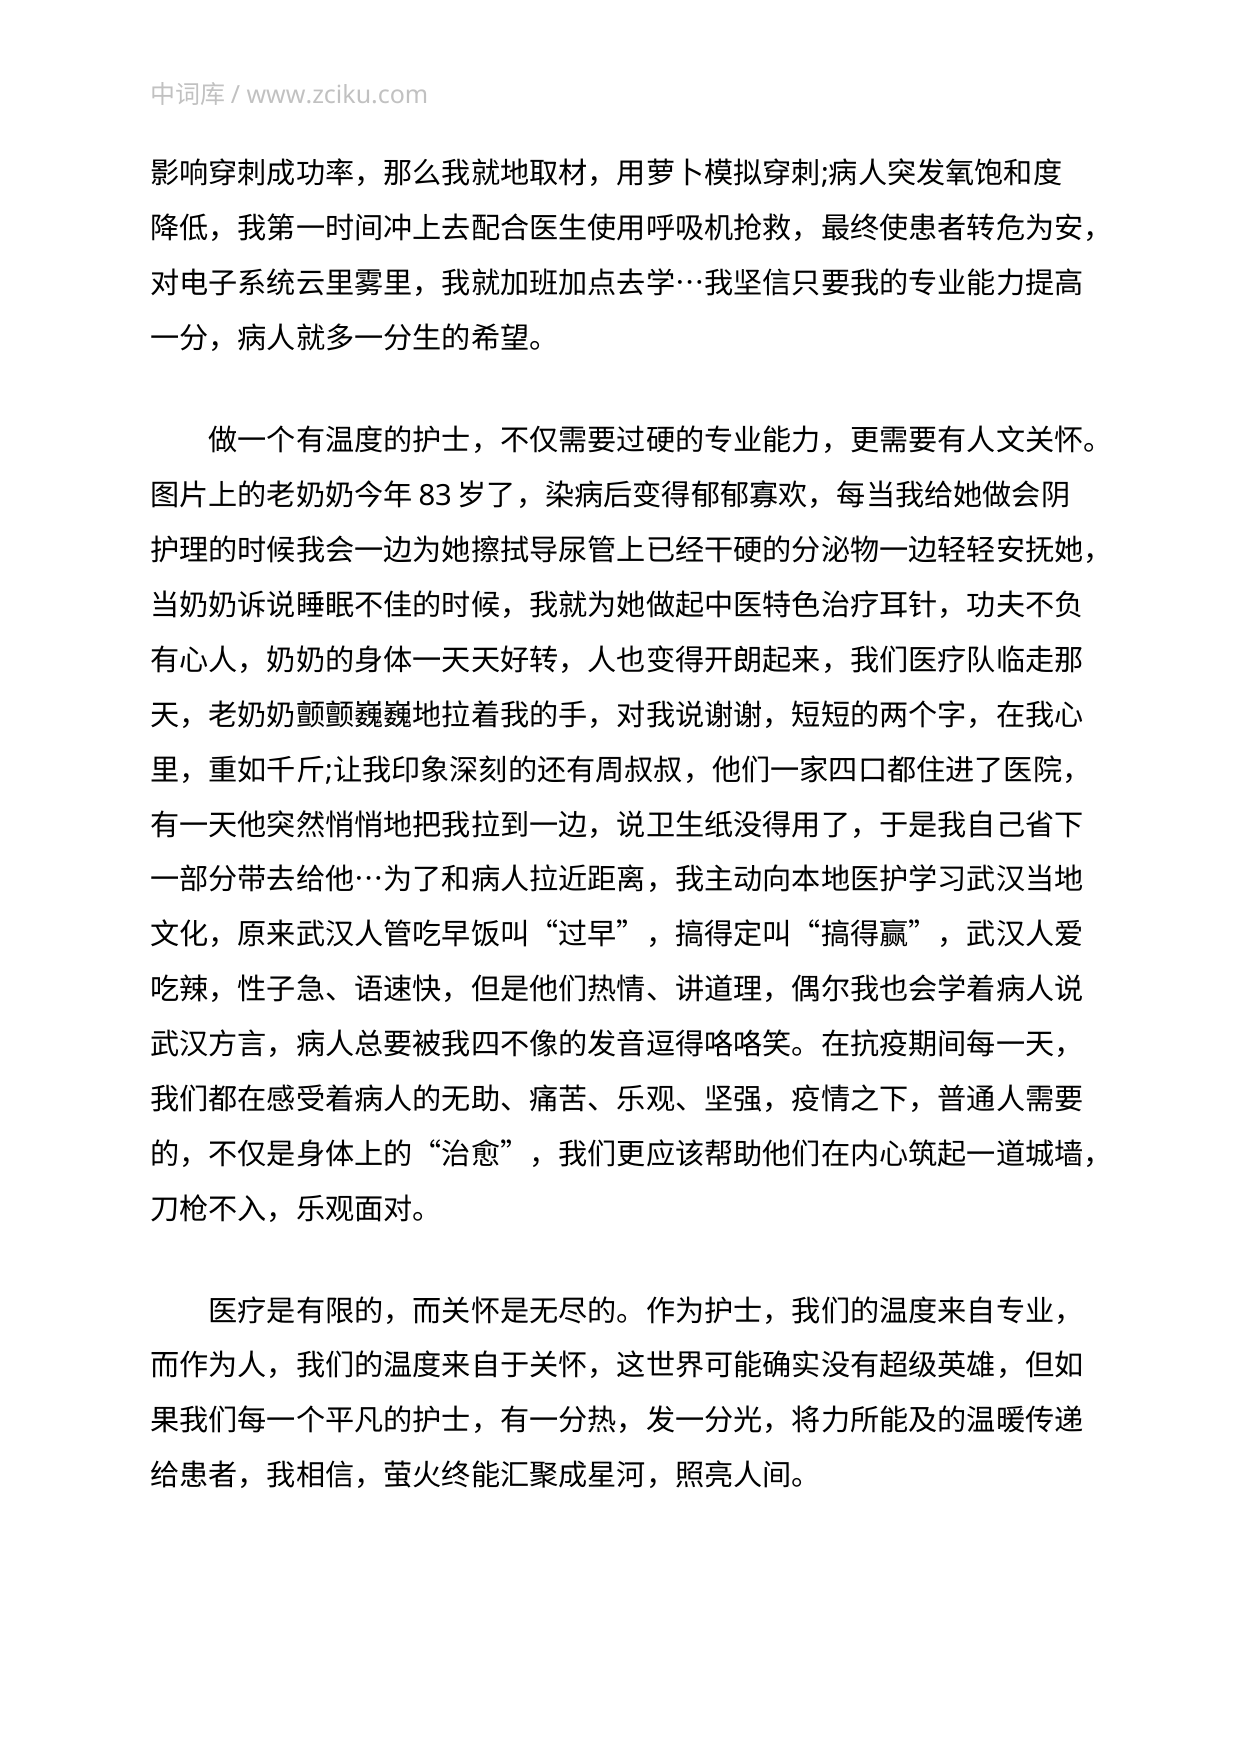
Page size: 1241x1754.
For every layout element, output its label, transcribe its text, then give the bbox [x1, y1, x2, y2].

text 医疗是有限的，而关怀是无尽的。作为护士，我们的温度来自专业，而作为人，我们的温度来自于关怀，这世界可能确实没有超级英雄，但如果我们每一个平凡的护士，有一分热，发一分光，将力所能及的温暖传递给患者，我相信，萤火终能汇聚成星河，照亮人间。 [150, 1287, 1090, 1494]
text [150, 150, 1090, 357]
text 做一个有温度的护士，不仅需要过硬的专业能力，更需要有人文关怀。图片上的老奶奶今年83岁了，染病后变得郁郁寡欢，每当我给她做会阴护理的时候我会一边为她擦拭导尿管上已经干硬的分泌物一边轻轻安抚她，当奶奶诉说睡眠不佳的时候，我就为她做起中医特色治疗耳针，功夫不负有心人，奶奶的身体一天天好转，人也变得开朗起来，我们医疗队临走那天，老奶奶颤颤巍巍地拉着我的手，对我说谢谢，短短的两个字，在我心里，重如千斤;让我印象深刻的还有周叔叔，他们一家四口都住进了医院，有一天他突然悄悄地把我拉到一边，说卫生纸没得用了，于是我自己省下一部分带去给他…为了和病人拉近距离，我主动向本地医护学习武汉当地文化，原来武汉人管吃早饭叫“过早”，搞得定叫“搞得赢”，武汉人爱吃辣，性子急、语速快，但是他们热情、讲道理，偶尔我也会学着病人说武汉方言，病人总要被我四不像的发音逗得咯咯笑。在抗疫期间每一天，我们都在感受着病人的无助、痛苦、乐观、坚强，疫情之下，普通人需要的，不仅是身体上的“治愈”，我们更应该帮助他们在内心筑起一道城墙，刀枪不入，乐观面对。 [150, 417, 1090, 1228]
